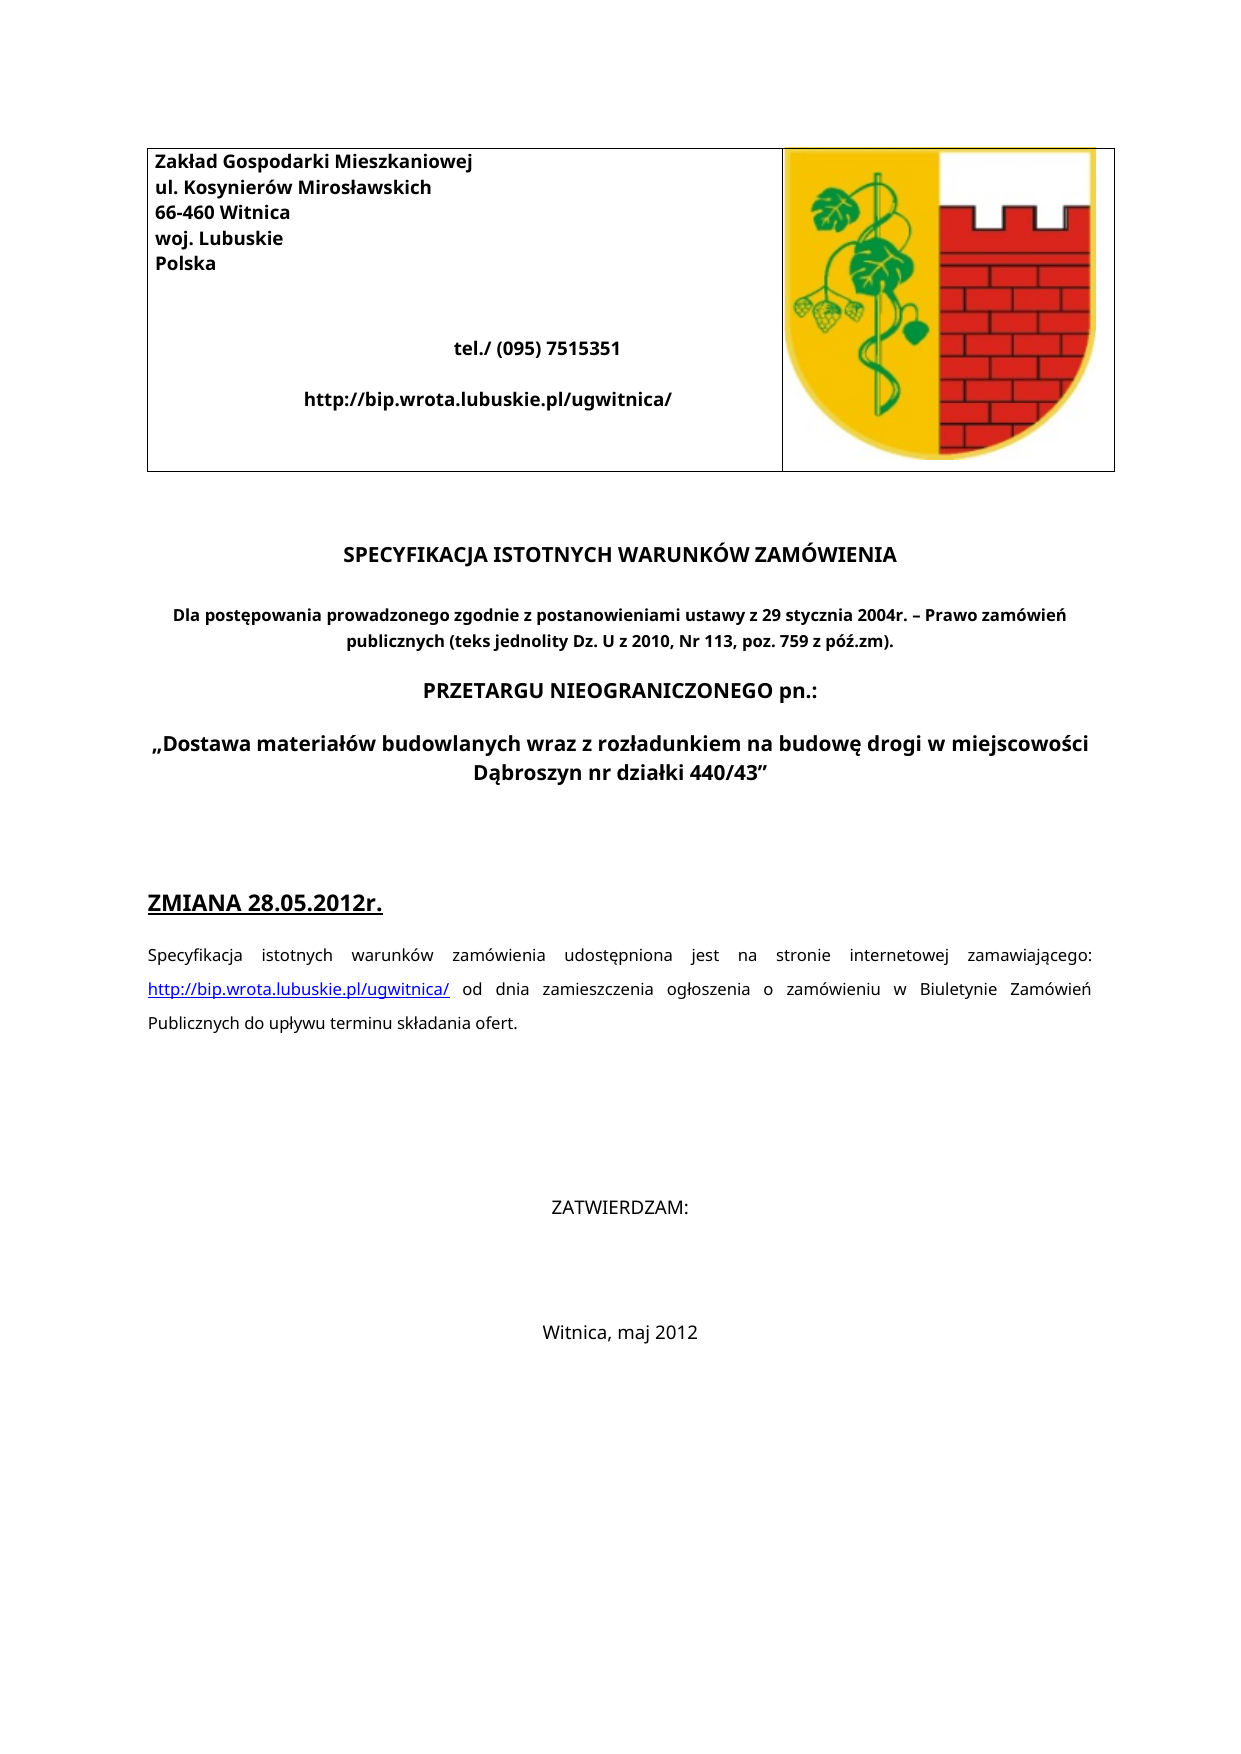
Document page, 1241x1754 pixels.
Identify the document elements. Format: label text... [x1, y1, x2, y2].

table_header [783, 149, 1114, 471]
text Dla postępowania prowadzonego zgodnie z postanowieniami ustawy z 29 stycznia 2004r. – Prawo zamówień publicznych (teks jednolity Dz. U z 2010, Nr 113, poz. 759 z póź.zm). [148, 603, 1093, 652]
table_header Zakład Gospodarki Mieszkaniowej ul. Kosynierów Mirosławskich 66-460 Witnica woj. Lubuskie Polska tel./ (095) 7515351 http://bip.wrota.lubuskie.pl/ugwitnica/ [148, 149, 782, 471]
text Specyfikacja istotnych warunków zamówienia udostępniona jest na stronie internetowej zamawiającego: http://bip.wrota.lubuskie.pl/ugwitnica/ od dnia zamieszczenia ogłoszenia o zamówieniu w Biuletynie Zamówień Publicznych do upływu terminu składania ofert. [148, 943, 1093, 1034]
text SPECYFIKACJA ISTOTNYCH WARUNKÓW ZAMÓWIENIA [148, 540, 1093, 568]
text Witnica, maj 2012 [148, 1319, 1093, 1345]
text „Dostawa materiałów budowlanych wraz z rozładunkiem na budowę drogi w miejscowości Dąbroszyn nr działki 440/43” [148, 729, 1093, 786]
text ZATWIERDZAM: [148, 1194, 1093, 1220]
text ZMIANA 28.05.2012r. [148, 887, 1093, 918]
text PRZETARGU NIEOGRANICZONEGO pn.: [148, 676, 1093, 704]
